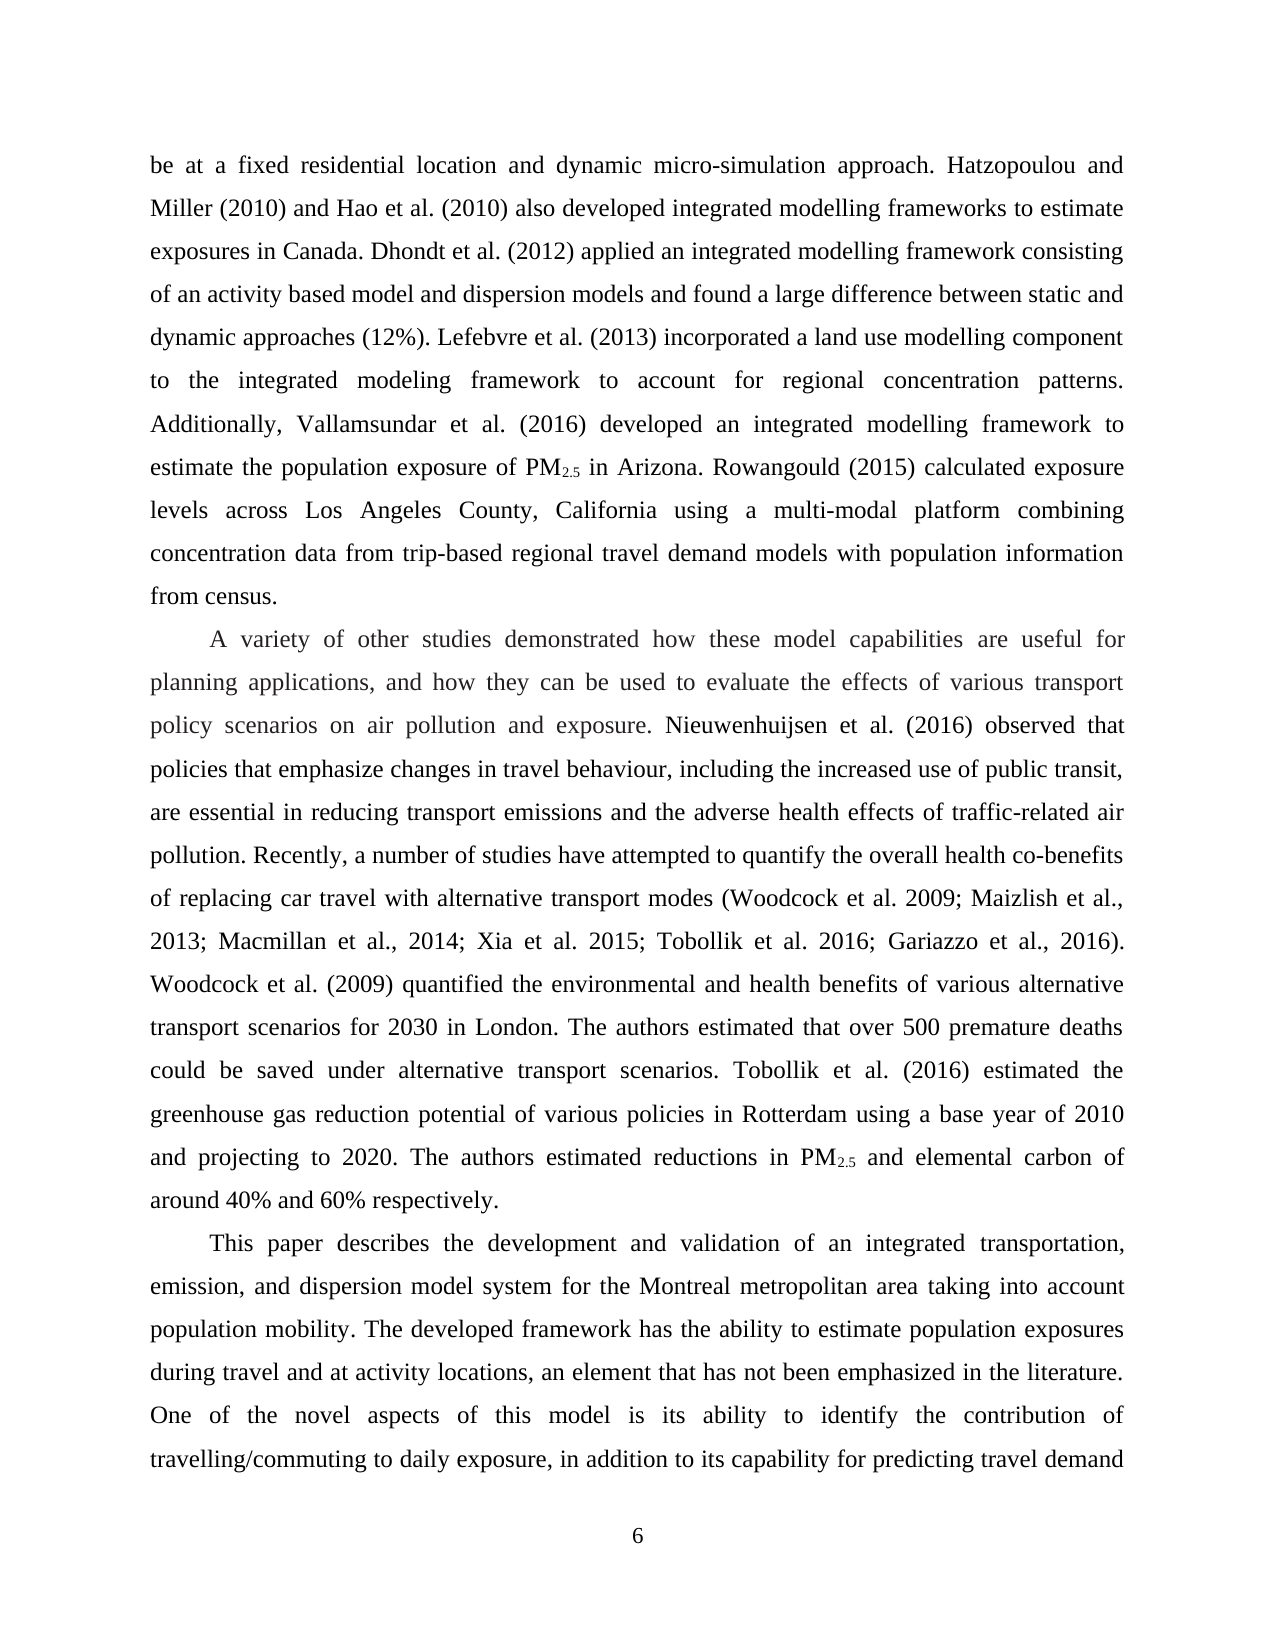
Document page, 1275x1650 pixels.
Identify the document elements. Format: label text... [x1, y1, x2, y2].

text A variety of other studies demonstrated how these model capabilities are useful for planning applications, and how they can be used to evaluate the effects of various transport policy scenarios on air pollution and exposure. Nieuwenhuijsen et al. (2016) observed that policies that emphasize changes in travel behaviour, including the increased use of public transit, are essential in reducing transport emissions and the adverse health effects of traffic-related air pollution. Recently, a number of studies have attempted to quantify the overall health co-benefits of replacing car travel with alternative transport modes (Woodcock et al. 2009; Maizlish et al., 2013; Macmillan et al., 2014; Xia et al. 2015; Tobollik et al. 2016; Gariazzo et al., 2016). Woodcock et al. (2009) quantified the environmental and health benefits of various alternative transport scenarios for 2030 in London. The authors estimated that over 500 premature deaths could be saved under alternative transport scenarios. Tobollik et al. (2016) estimated the greenhouse gas reduction potential of various policies in Rotterdam using a base year of 2010 and projecting to 2020. The authors estimated reductions in PM2.5 and elemental carbon of around 40% and 60% respectively. [150, 624, 1125, 1214]
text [150, 150, 1125, 610]
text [150, 1228, 1125, 1472]
